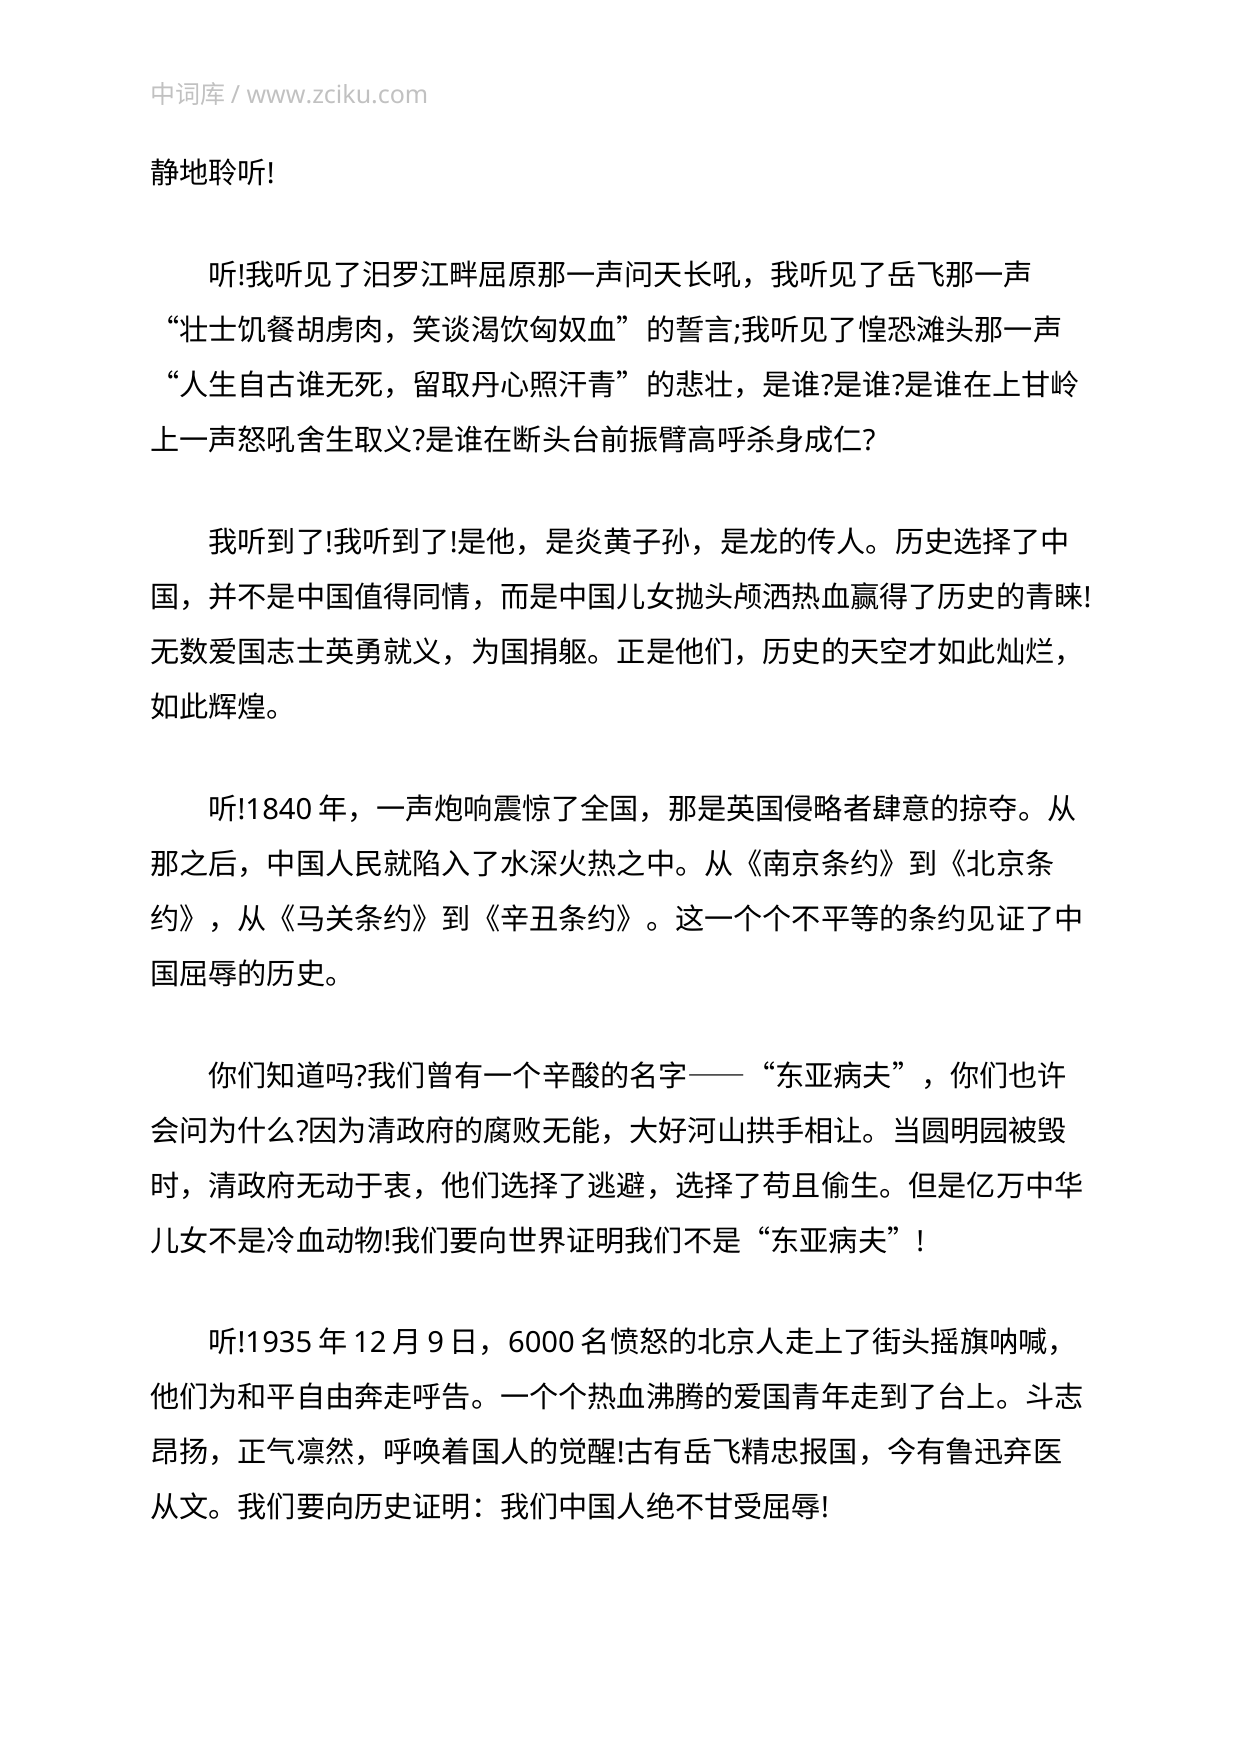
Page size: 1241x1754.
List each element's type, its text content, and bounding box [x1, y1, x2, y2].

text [150, 150, 1090, 192]
text 听!我听见了汨罗江畔屈原那一声问天长吼，我听见了岳飞那一声“壮士饥餐胡虏肉，笑谈渴饮匈奴血”的誓言;我听见了惶恐滩头那一声“人生自古谁无死，留取丹心照汗青”的悲壮，是谁?是谁?是谁在上甘岭上一声怒吼舍生取义?是谁在断头台前振臂高呼杀身成仁? [150, 252, 1090, 459]
text 听!1935年12月9日，6000名愤怒的北京人走上了街头摇旗呐喊，他们为和平自由奔走呼告。一个个热血沸腾的爱国青年走到了台上。斗志昂扬，正气凛然，呼唤着国人的觉醒!古有岳飞精忠报国，今有鲁迅弃医从文。我们要向历史证明：我们中国人绝不甘受屈辱! [150, 1319, 1090, 1526]
text 你们知道吗?我们曾有一个辛酸的名字——“东亚病夫”，你们也许会问为什么?因为清政府的腐败无能，大好河山拱手相让。当圆明园被毁时，清政府无动于衷，他们选择了逃避，选择了苟且偷生。但是亿万中华儿女不是冷血动物!我们要向世界证明我们不是“东亚病夫”! [150, 1052, 1090, 1259]
text 我听到了!我听到了!是他，是炎黄子孙，是龙的传人。历史选择了中国，并不是中国值得同情，而是中国儿女抛头颅洒热血赢得了历史的青睐!无数爱国志士英勇就义，为国捐躯。正是他们，历史的天空才如此灿烂，如此辉煌。 [150, 519, 1090, 726]
text 听!1840年，一声炮响震惊了全国，那是英国侵略者肆意的掠夺。从那之后，中国人民就陷入了水深火热之中。从《南京条约》到《北京条约》，从《马关条约》到《辛丑条约》。这一个个不平等的条约见证了中国屈辱的历史。 [150, 786, 1090, 993]
